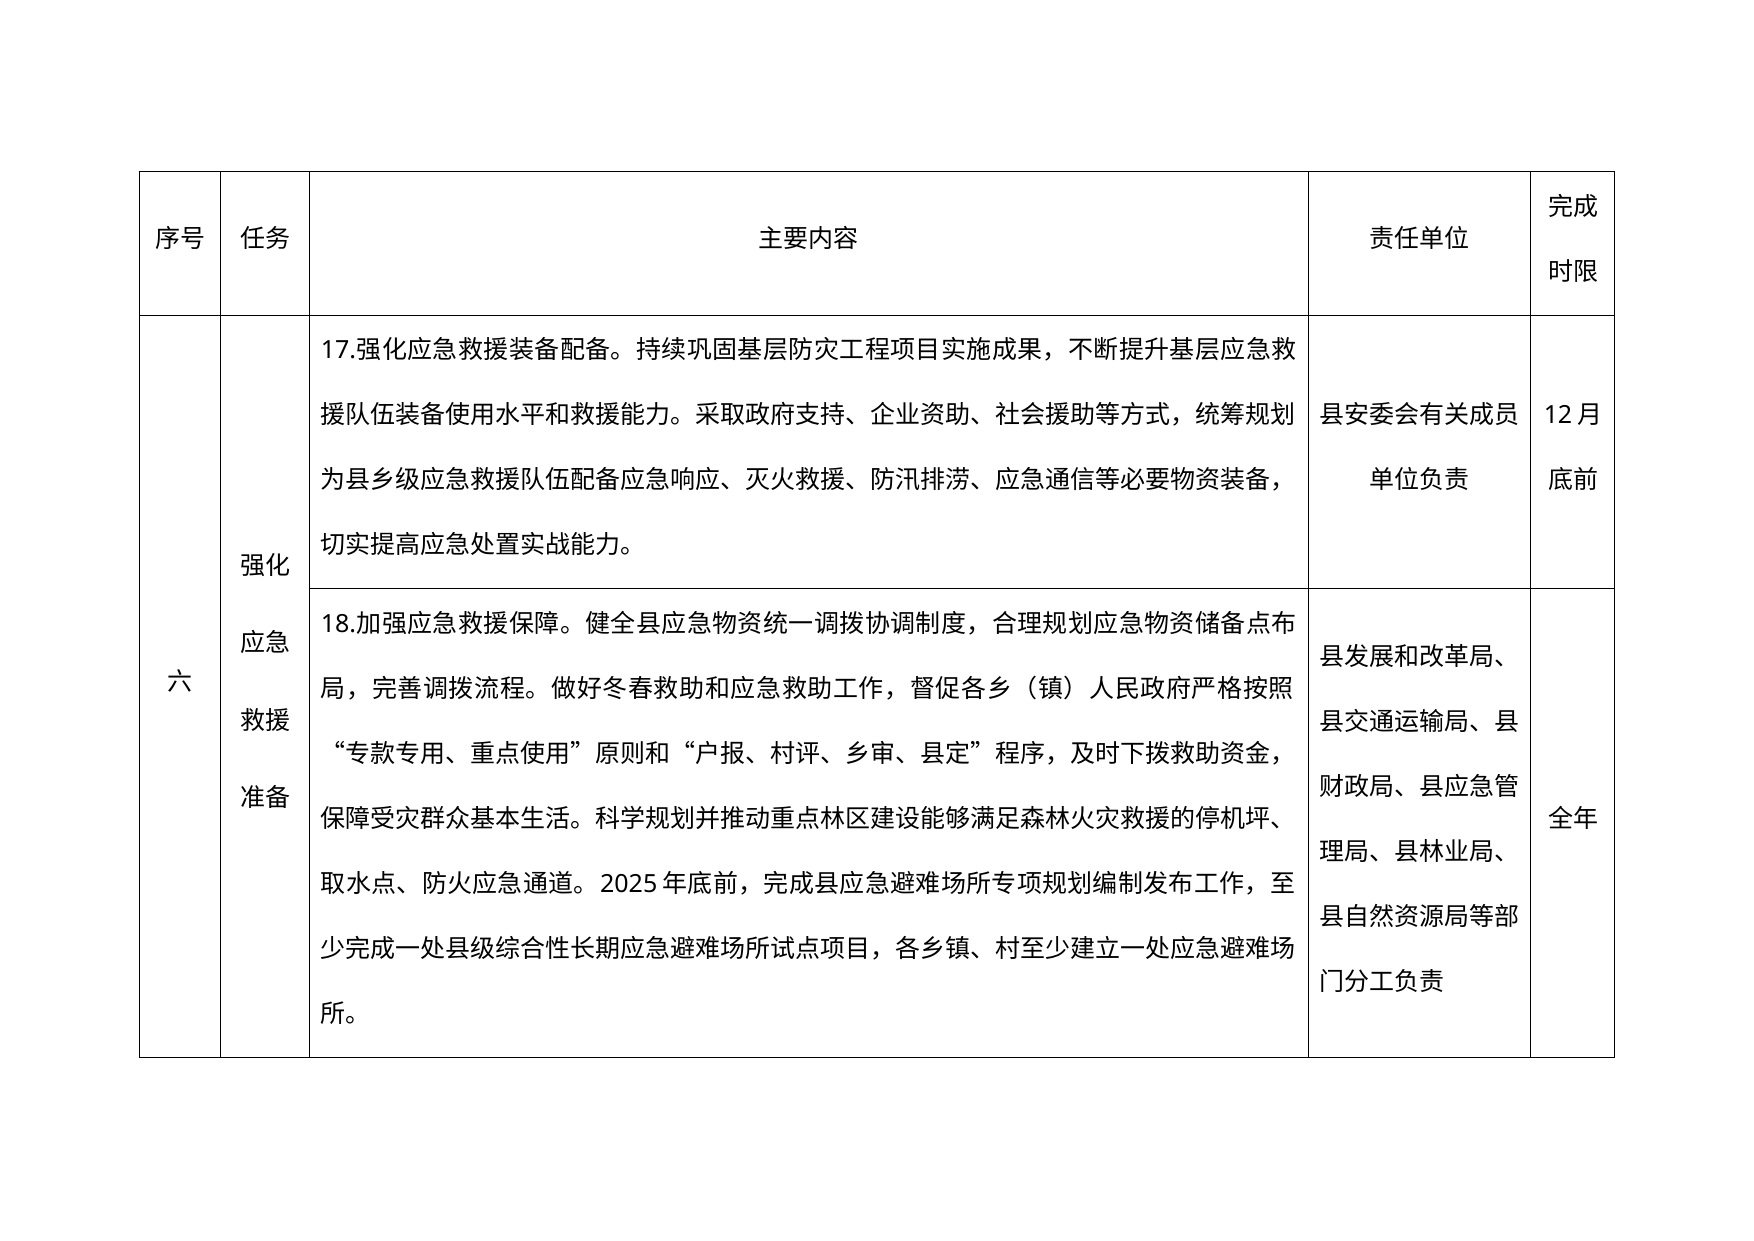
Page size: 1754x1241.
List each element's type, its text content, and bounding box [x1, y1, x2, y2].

table_cell 序号 [140, 172, 220, 314]
table_cell 县安委会有关成员单位负责 [1309, 316, 1530, 588]
table_cell 县发展和改革局、县交通运输局、县财政局、县应急管理局、县林业局、县自然资源局等部门分工负责 [1309, 589, 1530, 1057]
table_cell 18.加强应急救援保障。健全县应急物资统一调拨协调制度，合理规划应急物资储备点布局，完善调拨流程。做好冬春救助和应急救助工作，督促各乡（镇）人民政府严格按照“专款专用、重点使用”原则和“户报、村评、乡审、县定”程序，及时下拨救助资金，保障受灾群众基本生活。科学规划并推动重点林区建设能够满足森林火灾救援的停机坪、取水点、防火应急通道。2025年底前，完成县应急避难场所专项规划编制发布工作，至少完成一处县级综合性长期应急避难场所试点项目，各乡镇、村至少建立一处应急避难场所。 [310, 589, 1308, 1057]
table_cell 六 [140, 316, 220, 1057]
table_cell 17.强化应急救援装备配备。持续巩固基层防灾工程项目实施成果，不断提升基层应急救援队伍装备使用水平和救援能力。采取政府支持、企业资助、社会援助等方式，统筹规划为县乡级应急救援队伍配备应急响应、灭火救援、防汛排涝、应急通信等必要物资装备，切实提高应急处置实战能力。 [310, 316, 1308, 588]
table_cell 任务 [221, 172, 309, 314]
table_cell 完成时限 [1531, 172, 1614, 314]
table_cell 全年 [1531, 589, 1614, 1057]
table_cell 强化 应急 救援 准备 [221, 316, 309, 1057]
table_cell 主要内容 [310, 172, 1308, 314]
table_cell 12月底前 [1531, 316, 1614, 588]
table_cell 责任单位 [1309, 172, 1530, 314]
